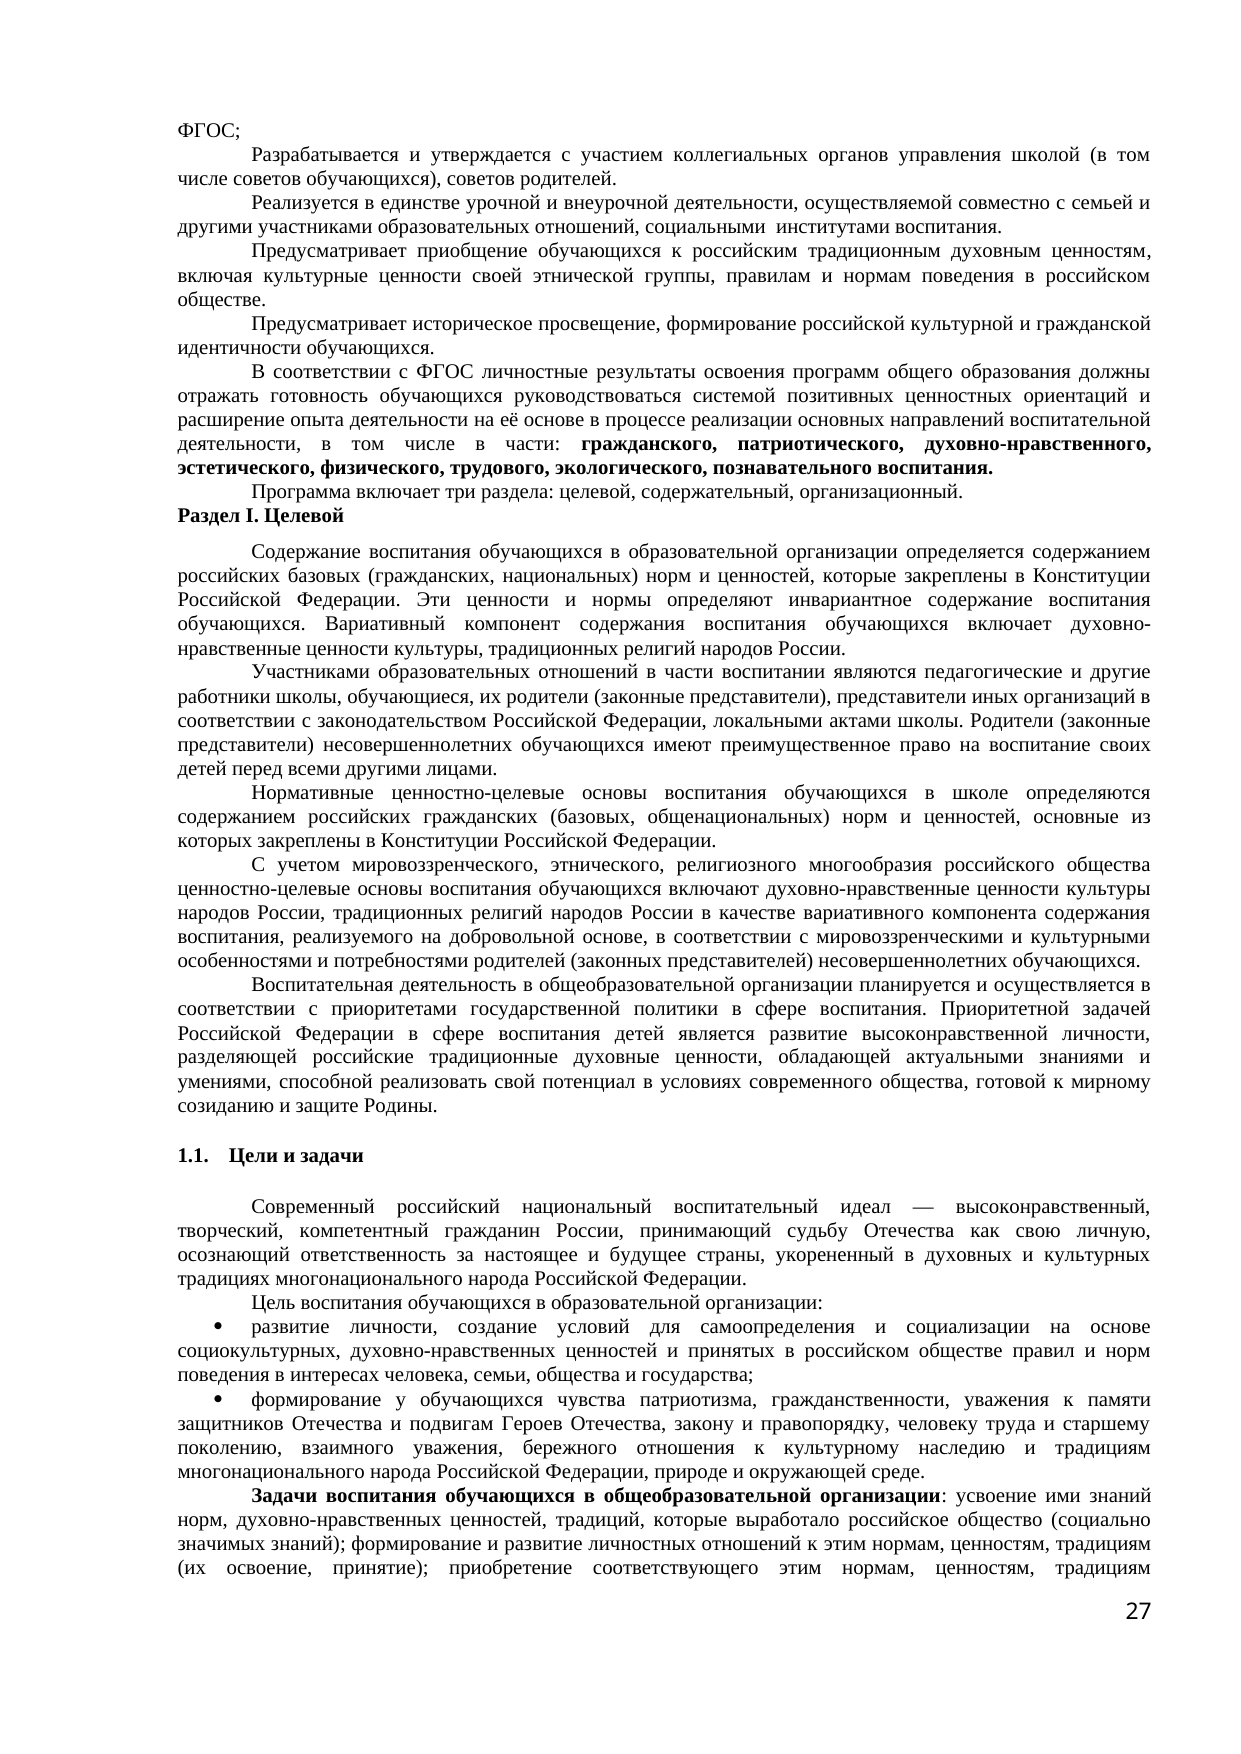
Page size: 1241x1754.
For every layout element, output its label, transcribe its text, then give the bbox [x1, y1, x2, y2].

text С учетом мировоззренческого, этнического, религиозного многообразия российского общества ценностно-целевые основы воспитания обучающихся включают духовно-нравственные ценности культуры народов России, традиционных религий народов России в качестве вариативного компонента содержания воспитания, реализуемого на добровольной основе, в соответствии с мировоззренческими и культурными особенностями и потребностями родителей (законных представителей) несовершеннолетних обучающихся. [177, 852, 1152, 972]
text В соответствии с ФГОС личностные результаты освоения программ общего образования должны отражать готовность обучающихся руководствоваться системой позитивных ценностных ориентаций и расширение опыта деятельности на её основе в процессе реализации основных направлений воспитательной деятельности, в том числе в части: гражданского, патриотического, духовно-нравственного, эстетического, физического, трудового, экологического, познавательного воспитания. [177, 359, 1152, 479]
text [177, 118, 1152, 142]
text Реализуется в единстве урочной и внеурочной деятельности, осуществляемой совместно с семьей и другими участниками образовательных отношений, социальными институтами воспитания. [177, 190, 1152, 238]
list Цели и задачи [177, 1143, 1152, 1167]
text Программа включает три раздела: целевой, содержательный, организационный. [177, 479, 1152, 503]
text Современный российский национальный воспитательный идеал — высоконравственный, творческий, компетентный гражданин России, принимающий судьбу Отечества как свою личную, осознающий ответственность за настоящее и будущее страны, укорененный в духовных и культурных традициях многонационального народа Российской Федерации. [177, 1194, 1152, 1290]
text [177, 1483, 1152, 1579]
text Цель воспитания обучающихся в образовательной организации: [177, 1290, 1152, 1314]
text Участниками образовательных отношений в части воспитании являются педагогические и другие работники школы, обучающиеся, их родители (законные представители), представители иных организаций в соответствии с законодательством Российской Федерации, локальными актами школы. Родители (законные представители) несовершеннолетних обучающихся имеют преимущественное право на воспитание своих детей перед всеми другими лицами. [177, 659, 1152, 780]
text Воспитательная деятельность в общеобразовательной организации планируется и осуществляется в соответствии с приоритетами государственной политики в сфере воспитания. Приоритетной задачей Российской Федерации в сфере воспитания детей является развитие высоконравственной личности, разделяющей российские традиционные духовные ценности, обладающей актуальными знаниями и умениями, способной реализовать свой потенциал в условиях современного общества, готовой к мирному созиданию и защите Родины. [177, 972, 1152, 1117]
text Содержание воспитания обучающихся в образовательной организации определяется содержанием российских базовых (гражданских, национальных) норм и ценностей, которые закреплены в Конституции Российской Федерации. Эти ценности и нормы определяют инвариантное содержание воспитания обучающихся. Вариативный компонент содержания воспитания обучающихся включает духовно-нравственные ценности культуры, традиционных религий народов России. [177, 539, 1152, 659]
text Предусматривает историческое просвещение, формирование российской культурной и гражданской идентичности обучающихся. [177, 311, 1152, 359]
text Разрабатывается и утверждается с участием коллегиальных органов управления школой (в том числе советов обучающихся), советов родителей. [177, 142, 1152, 190]
text Нормативные ценностно-целевые основы воспитания обучающихся в школе определяются содержанием российских гражданских (базовых, общенациональных) норм и ценностей, основные из которых закреплены в Конституции Российской Федерации. [177, 780, 1152, 852]
text Предусматривает приобщение обучающихся к российским традиционным духовным ценностям, включая культурные ценности своей этнической группы, правилам и нормам поведения в российском обществе. [177, 238, 1152, 311]
text Раздел I. Целевой [177, 503, 1152, 527]
list развитие личности, создание условий для самоопределения и социализации на основе социокультурных, духовно-нравственных ценностей и принятых в российском обществе правил и норм поведения в интересах человека, семьи, общества и государства; [177, 1314, 1152, 1386]
list формирование у обучающихся чувства патриотизма, гражданственности, уважения к памяти защитников Отечества и подвигам Героев Отечества, закону и правопорядку, человеку труда и старшему поколению, взаимного уважения, бережного отношения к культурному наследию и традициям многонационального народа Российской Федерации, природе и окружающей среде. [177, 1386, 1152, 1483]
